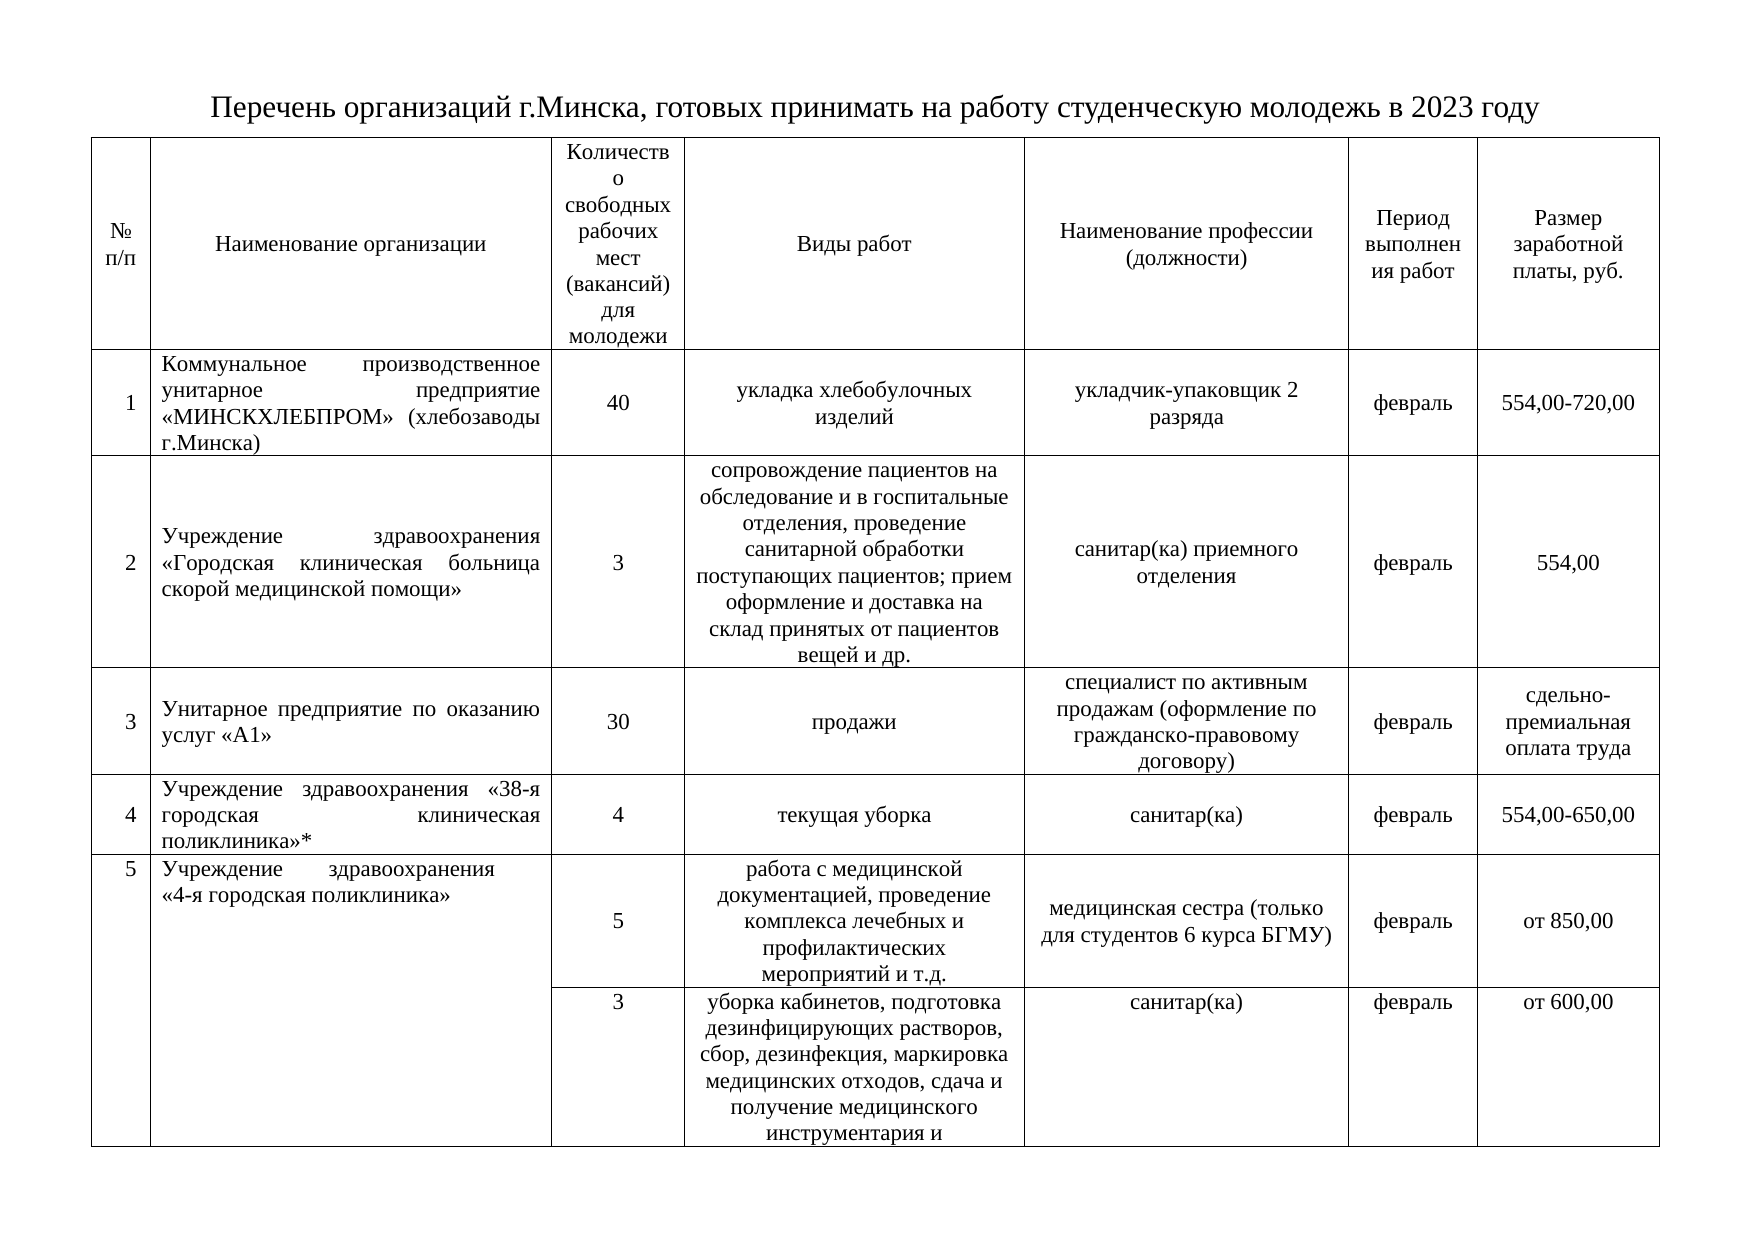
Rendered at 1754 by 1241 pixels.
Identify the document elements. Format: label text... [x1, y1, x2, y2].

table_cell 554,00-650,00 [1478, 775, 1659, 854]
table_cell 554,00-720,00 [1478, 350, 1659, 455]
table_cell текущая уборка [685, 775, 1024, 854]
table_cell февраль [1349, 668, 1477, 774]
table_cell укладка хлебобулочных изделий [685, 350, 1024, 455]
table_cell Учреждение здравоохранения «38-я городская клиническая поликлиника»* [151, 775, 551, 854]
table_cell февраль [1349, 988, 1477, 1146]
table_cell укладчик-упаковщик 2 разряда [1025, 350, 1348, 455]
table_cell февраль [1349, 456, 1477, 667]
table_cell [92, 855, 150, 1146]
table_cell от 850,00 [1478, 855, 1659, 987]
table_header Количество свободных рабочих мест (вакансий) для молодежи [552, 138, 684, 349]
table_cell 30 [552, 668, 684, 774]
table_header № п/п [92, 138, 150, 349]
table_cell 3 [552, 456, 684, 667]
table_cell 3 [552, 988, 684, 1146]
table_cell [92, 775, 150, 854]
table_cell февраль [1349, 350, 1477, 455]
table_cell февраль [1349, 775, 1477, 854]
table_cell [92, 668, 150, 774]
table_cell санитар(ка) [1025, 775, 1348, 854]
table_cell Учреждение здравоохранения «4-я городская поликлиника» [151, 855, 551, 1146]
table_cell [685, 988, 1024, 1146]
table_cell Унитарное предприятие по оказанию услуг «А1» [151, 668, 551, 774]
table_cell Учреждение здравоохранения «Городская клиническая больница скорой медицинской помощи» [151, 456, 551, 667]
table_header Размер заработной платы, руб. [1478, 138, 1659, 349]
table_cell 4 [552, 775, 684, 854]
table_cell сдельно-премиальная оплата труда [1478, 668, 1659, 774]
table_cell санитар(ка) [1025, 988, 1348, 1146]
table_header Период выполнения работ [1349, 138, 1477, 349]
table_cell продажи [685, 668, 1024, 774]
text Перечень организаций г.Минска, готовых принимать на работу студенческую молодежь в 2023 году [30, 89, 1720, 124]
table_cell от 600,00 [1478, 988, 1659, 1146]
table_cell работа с медицинской документацией, проведение комплекса лечебных и профилактических мероприятий и т.д. [685, 855, 1024, 987]
table_cell санитар(ка) приемного отделения [1025, 456, 1348, 667]
table_header Наименование профессии (должности) [1025, 138, 1348, 349]
table_cell [92, 350, 150, 455]
table_cell 554,00 [1478, 456, 1659, 667]
table_cell медицинская сестра (только для студентов 6 курса БГМУ) [1025, 855, 1348, 987]
table_cell специалист по активным продажам (оформление по гражданско-правовому договору) [1025, 668, 1348, 774]
table_cell [92, 456, 150, 667]
table_cell 40 [552, 350, 684, 455]
table_cell 5 [552, 855, 684, 987]
table_cell февраль [1349, 855, 1477, 987]
table_cell Коммунальное производственное унитарное предприятие «МИНСКХЛЕБПРОМ» (хлебозаводы г.Минска) [151, 350, 551, 455]
table_cell сопровождение пациентов на обследование и в госпитальные отделения, проведение санитарной обработки поступающих пациентов; прием оформление и доставка на склад принятых от пациентов вещей и др. [685, 456, 1024, 667]
table_header Виды работ [685, 138, 1024, 349]
table_header Наименование организации [151, 138, 551, 349]
